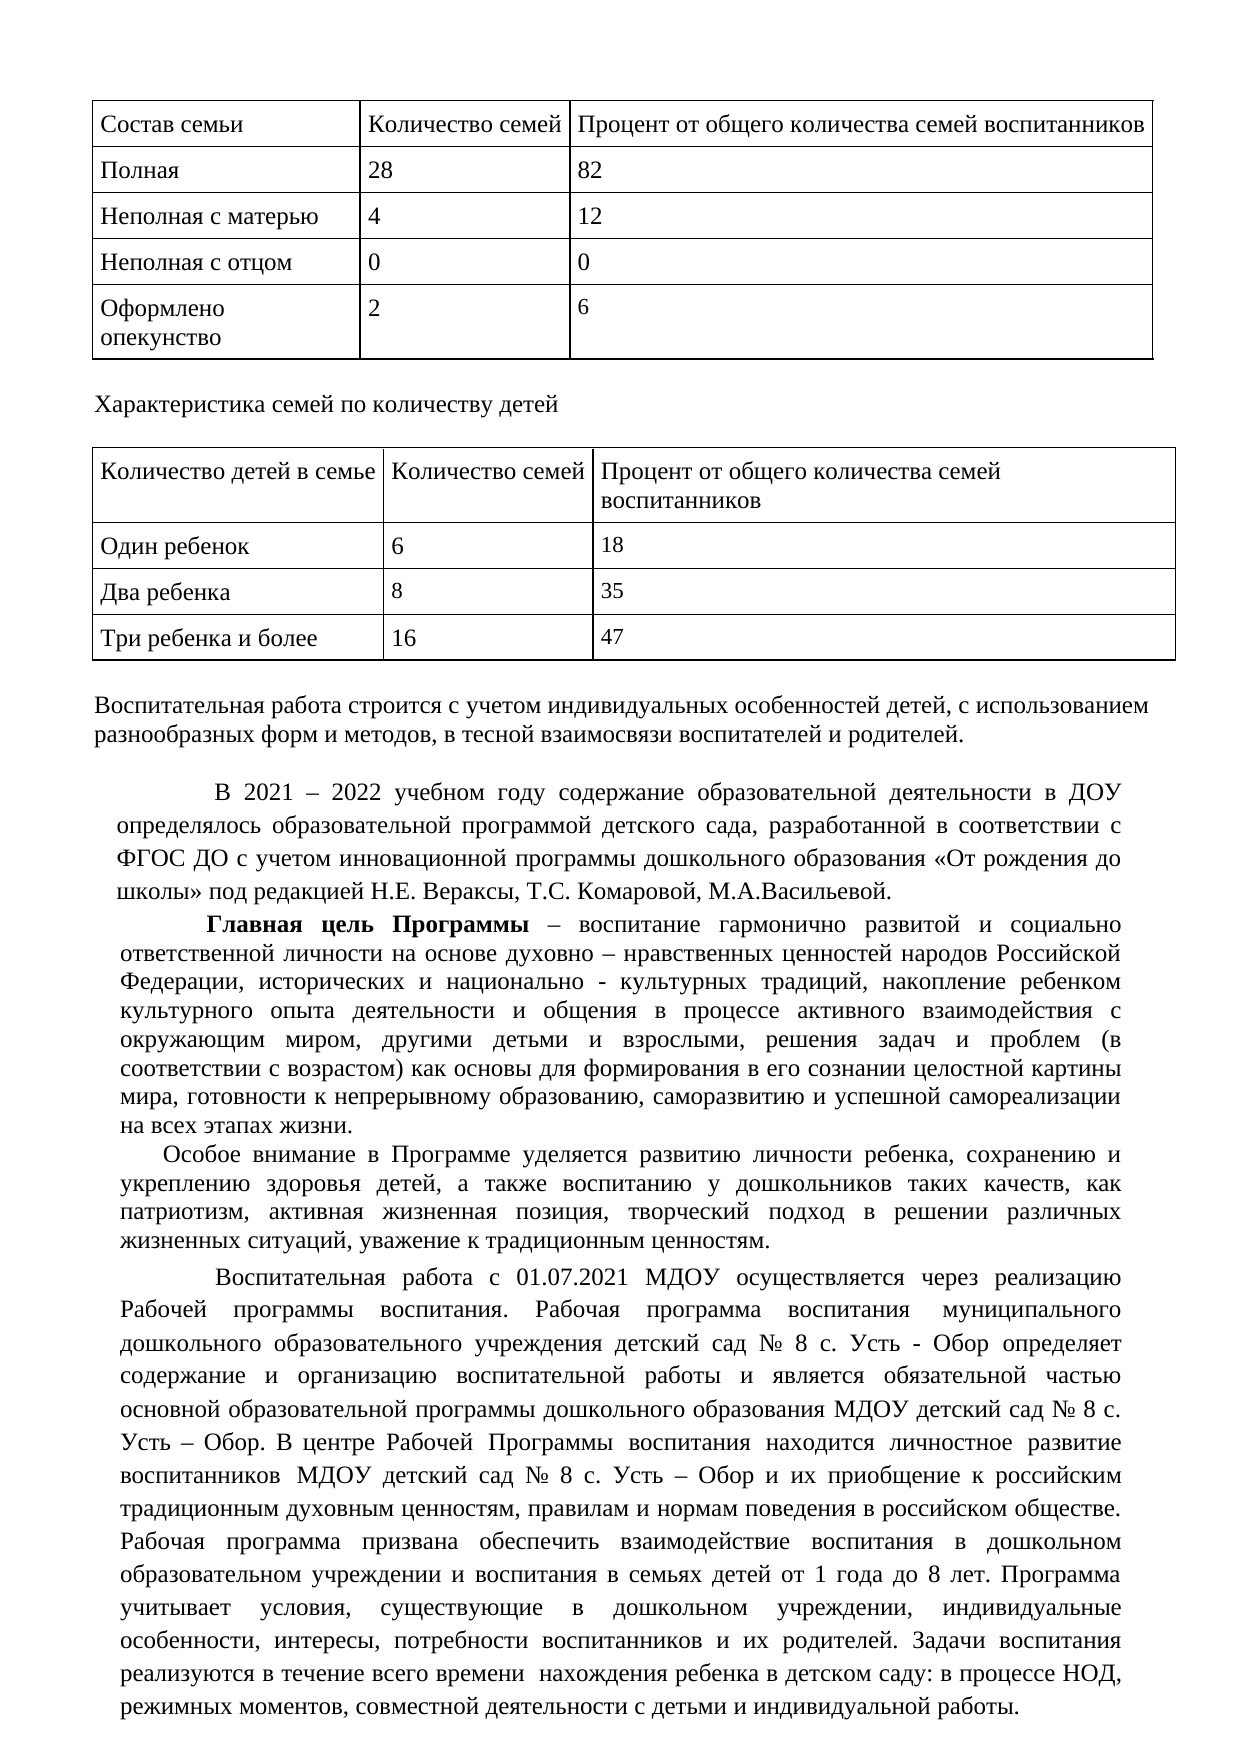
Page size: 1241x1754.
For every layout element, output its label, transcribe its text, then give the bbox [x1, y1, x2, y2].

table_cell 16 [384, 615, 592, 659]
table_header Количество детей в семье [93, 448, 383, 522]
table_header Процент от общего количества семей воспитанников [571, 101, 1152, 146]
table_cell Один ребенок [93, 523, 383, 567]
table_cell Неполная с отцом [93, 239, 359, 283]
table_cell 6 [384, 523, 592, 567]
table_cell Два ребенка [93, 569, 383, 613]
table_cell Оформлено опекунство [93, 285, 359, 358]
table_cell Полная [93, 147, 359, 192]
table_cell 6 [571, 285, 1152, 358]
table_cell 28 [361, 147, 569, 192]
table_cell Неполная с матерью [93, 193, 359, 238]
text Особое внимание в Программе уделяется развитию личности ребенка, сохранению и укреплению здоровья детей, а также воспитанию у дошкольников таких качеств, как патриотизм, активная жизненная позиция, творческий подход в решении различных жизненных ситуаций, уважение к традиционным ценностям. [120, 1139, 1122, 1254]
table_cell Три ребенка и более [93, 615, 383, 659]
table_cell 2 [361, 285, 569, 358]
table_header Количество семей [361, 101, 569, 146]
table_cell 18 [594, 523, 1175, 567]
table_cell 8 [384, 569, 592, 613]
table_cell 47 [594, 615, 1175, 659]
text Характеристика семей по количеству детей [94, 389, 1222, 418]
table_header Количество семей [384, 448, 593, 522]
text В 2021 – 2022 учебном году содержание образовательной деятельности в ДОУ определялось образовательной программой детского сада, разработанной в соответствии с ФГОС ДО с учетом инновационной программы дошкольного образования «От рождения до школы» под редакцией Н.Е. Вераксы, Т.С. Комаровой, М.А.Васильевой. [116, 777, 1121, 904]
table_header Состав семьи [93, 101, 359, 146]
text Воспитательная работа строится с учетом индивидуальных особенностей детей, с использованием разнообразных форм и методов, в тесной взаимосвязи воспитателей и родителей. [94, 690, 1222, 748]
table_cell 0 [361, 239, 569, 283]
table_cell 0 [571, 239, 1152, 283]
text Главная цель Программы – воспитание гармонично развитой и социально ответственной личности на основе духовно – нравственных ценностей народов Российской Федерации, исторических и национально - культурных традиций, накопление ребенком культурного опыта деятельности и общения в процессе активного взаимодействия с окружающим миром, другими детьми и взрослыми, решения задач и проблем (в соответствии с возрастом) как основы для формирования в его сознании целостной картины мира, готовности к непрерывному образованию, саморазвитию и успешной самореализации на всех этапах жизни. [120, 909, 1122, 1139]
table_cell 82 [571, 147, 1152, 192]
table_cell 35 [594, 569, 1175, 613]
table_cell 12 [571, 193, 1152, 238]
text Воспитательная работа с 01.07.2021 МДОУ осуществляется через реализацию Рабочей программы воспитания. Рабочая программа воспитания муниципального дошкольного образовательного учреждения детский сад № 8 с. Усть - Обор определяет содержание и организацию воспитательной работы и является обязательной частью основной образовательной программы дошкольного образования МДОУ детский сад № 8 с. Усть – Обор. В центре Рабочей Программы воспитания находится личностное развитие воспитанников МДОУ детский сад № 8 с. Усть – Обор и их приобщение к российским традиционным духовным ценностям, правилам и нормам поведения в российском обществе. Рабочая программа призвана обеспечить взаимодействие воспитания в дошкольном образовательном учреждении и воспитания в семьях детей от 1 года до 8 лет. Программа учитывает условия, существующие в дошкольном учреждении, индивидуальные особенности, интересы, потребности воспитанников и их родителей. Задачи воспитания реализуются в течение всего времени нахождения ребенка в детском саду: в процессе НОД, режимных моментов, совместной деятельности с детьми и индивидуальной работы. [120, 1262, 1122, 1719]
table_header Процент от общего количества семей воспитанников [594, 448, 1175, 522]
table_cell 4 [361, 193, 569, 238]
